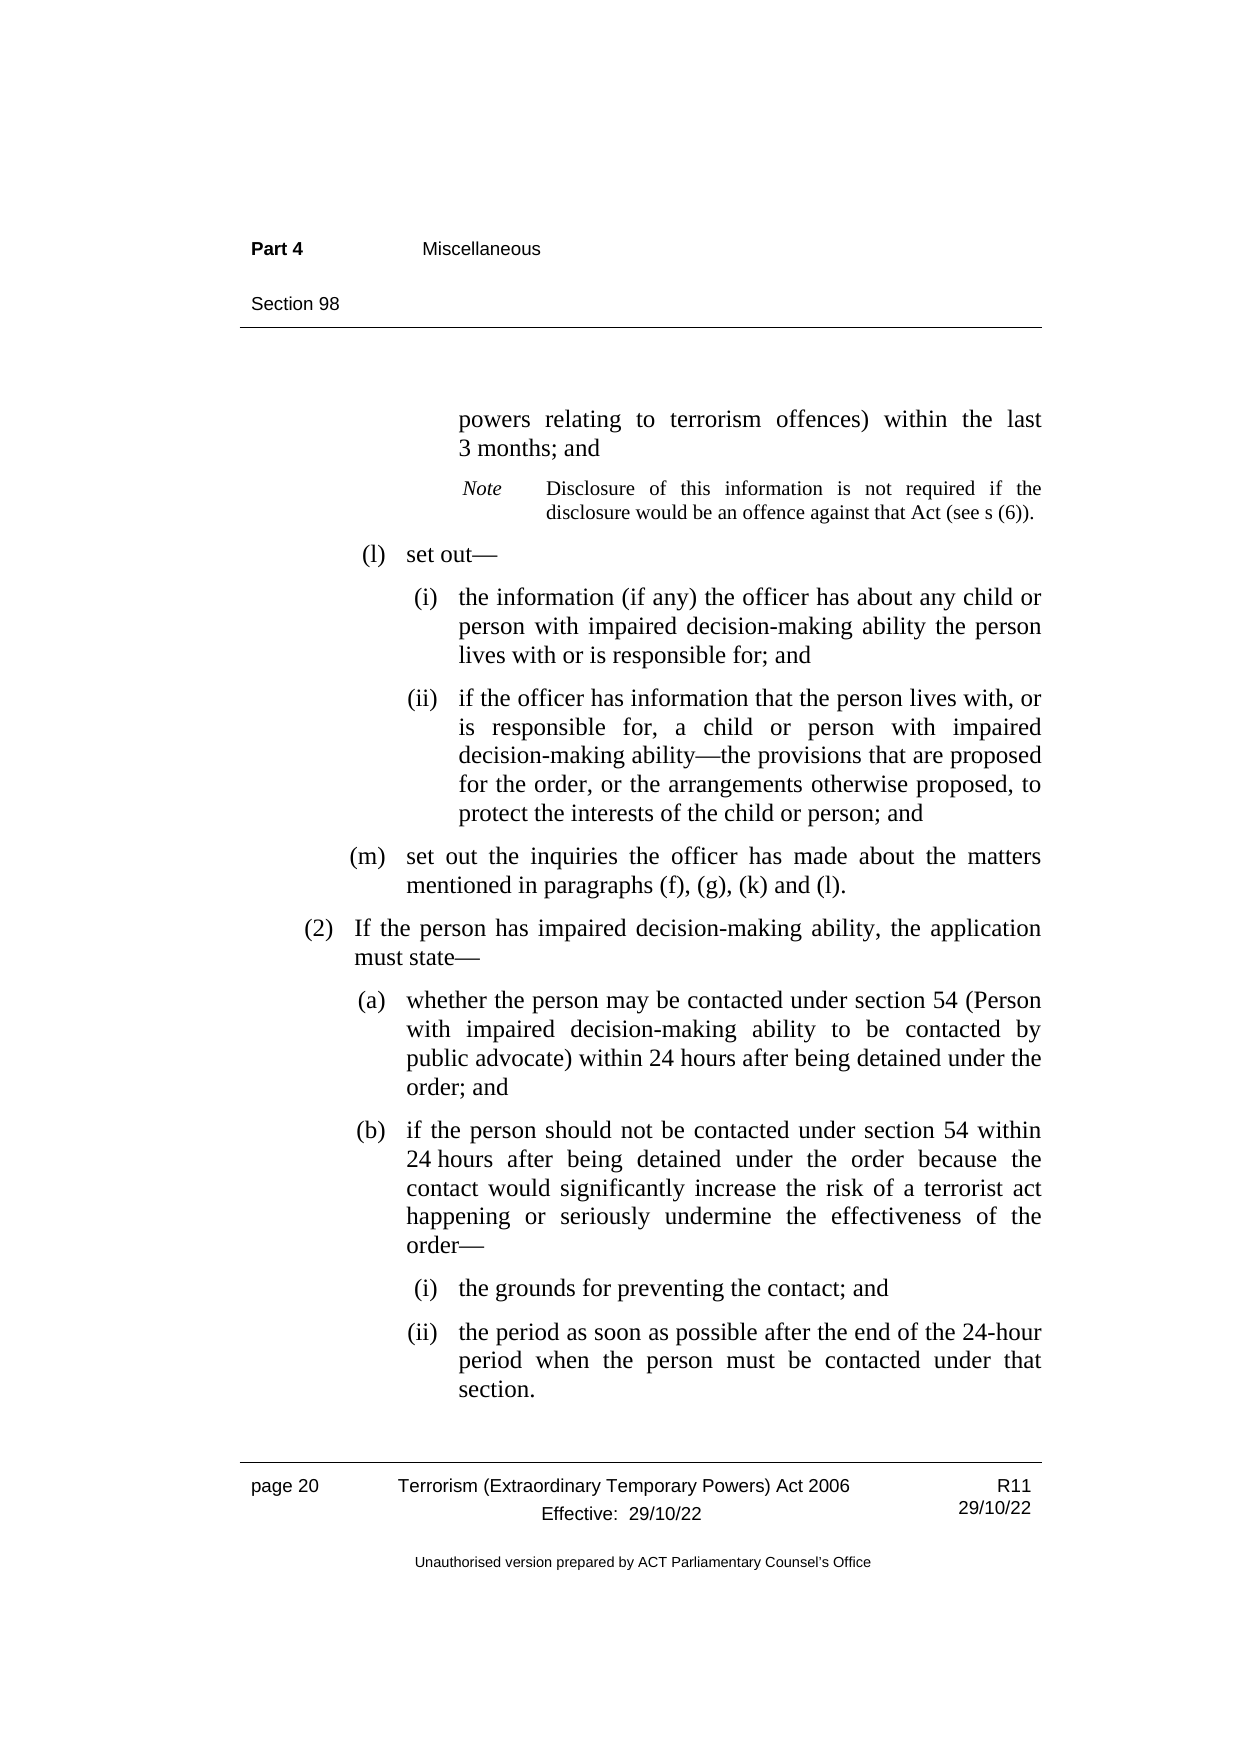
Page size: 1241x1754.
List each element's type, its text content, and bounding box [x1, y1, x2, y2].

text (i) the grounds for preventing the contact; and [239, 1273, 1042, 1302]
text (b) if the person should not be contacted under section 54 within 24 hours after being detained under the order because the contact would significantly increase the risk of a terrorist act happening or seriously undermine the effectiveness of the order— [239, 1115, 1042, 1259]
text (m) set out the inquiries the officer has made about the matters mentioned in paragraphs (f), (g), (k) and (l). [239, 841, 1042, 899]
text (l) set out— [239, 539, 1042, 568]
text (ii) the period as soon as possible after the end of the 24-hour period when the person must be contacted under that section. [239, 1317, 1042, 1403]
text (i) the information (if any) the officer has about any child or person with impaired decision-making ability the person lives with or is responsible for; and [239, 582, 1042, 668]
text (ii) if the officer has information that the person lives with, or is responsible for, a child or person with impaired decision-making ability—the provisions that are proposed for the order, or the arrangements otherwise proposed, to protect the interests of the child or person; and [239, 683, 1042, 827]
text (a) whether the person may be contacted under section 54 (Person with impaired decision-making ability to be contacted by public advocate) within 24 hours after being detained under the order; and [239, 986, 1042, 1101]
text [239, 404, 1042, 462]
text (2) If the person has impaired decision-making ability, the application must state— [239, 913, 1042, 971]
text Note Disclosure of this information is not required if the disclosure would be an offence against that Act (see s (6)). [462, 476, 1042, 524]
